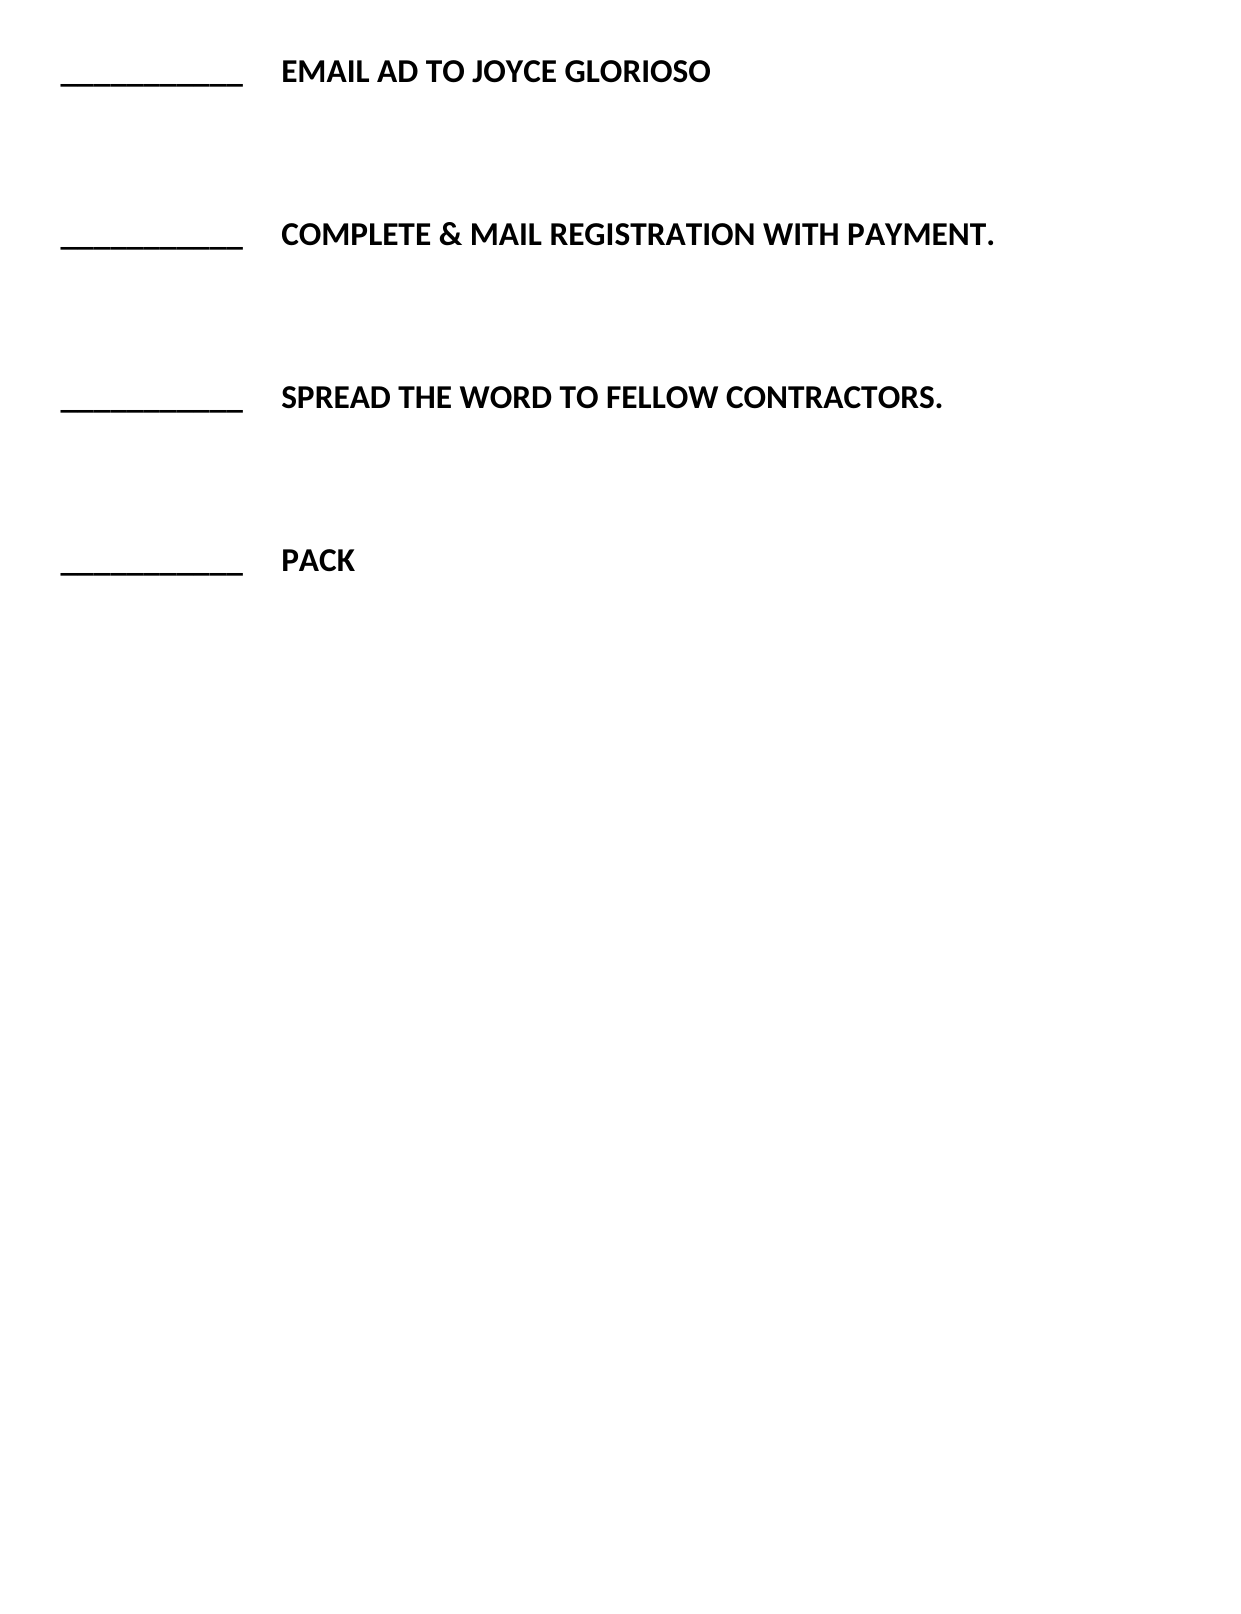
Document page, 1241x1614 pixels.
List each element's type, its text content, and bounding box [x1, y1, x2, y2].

text ___________ SPREAD THE WORD TO FELLOW CONTRACTORS. [60, 376, 1178, 417]
text ___________ COMPLETE & MAIL REGISTRATION WITH PAYMENT. [60, 213, 1178, 254]
text ___________ EMAIL AD TO JOYCE GLORIOSO [60, 50, 1178, 91]
text ___________ PACK [60, 539, 1178, 579]
